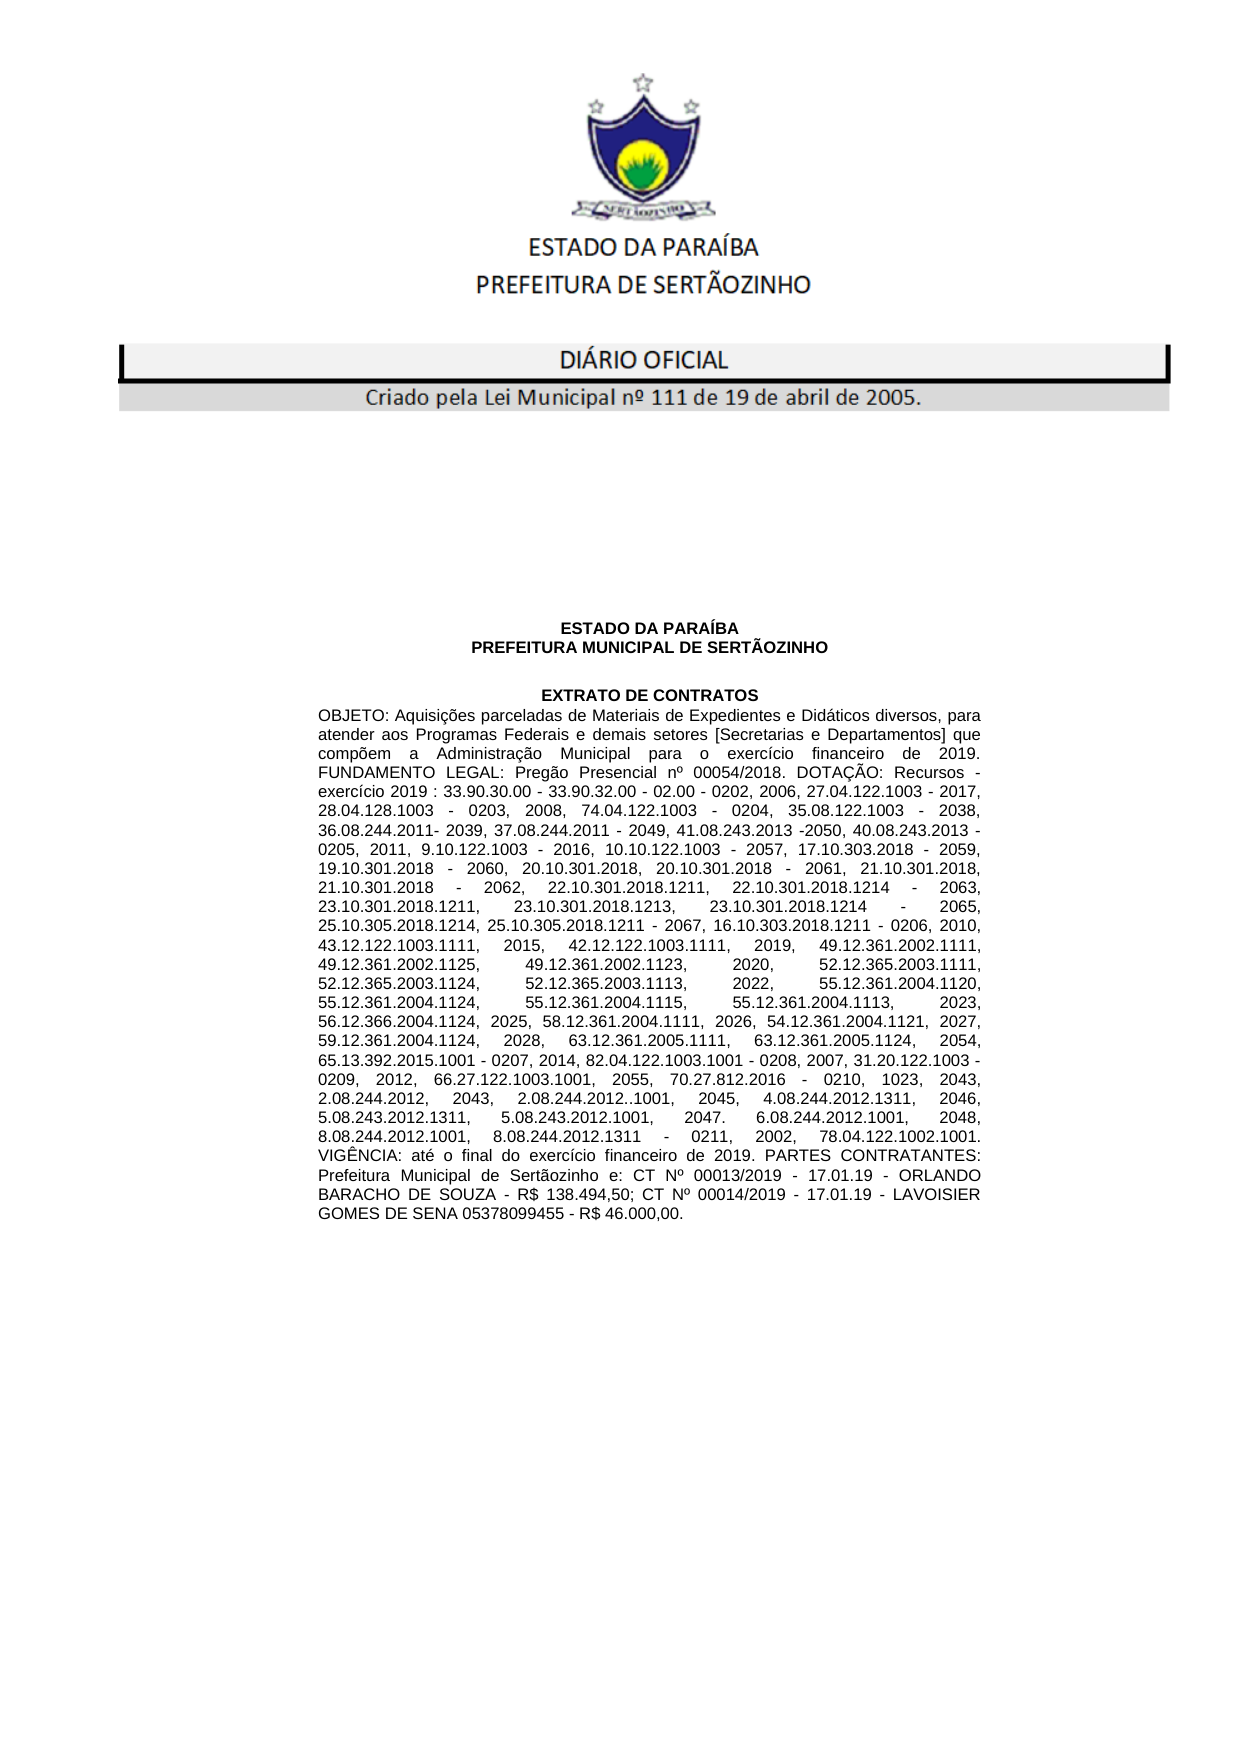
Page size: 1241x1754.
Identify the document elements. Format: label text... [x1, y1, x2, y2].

picture [118, 73, 1177, 445]
table_header ESTADO DA PARAÍBA PREFEITURA MUNICIPAL DE SERTÃOZINHO EXTRATO DE CONTRATOS OBJETO: Aquisições parceladas de Materiais de Expedientes e Didáticos diversos, para atender aos Programas Federais e demais setores [Secretarias e Departamentos] que compõem a Administração Municipal para o exercício financeiro de 2019. FUNDAMENTO LEGAL: Pregão Presencial nº 00054/2018. DOTAÇÃO: Recursos - exercício 2019 : 33.90.30.00 - 33.90.32.00 - 02.00 - 0202, 2006, 27.04.122.1003 - 2017, 28.04.128.1003 - 0203, 2008, 74.04.122.1003 - 0204, 35.08.122.1003 - 2038, 36.08.244.2011- 2039, 37.08.244.2011 - 2049, 41.08.243.2013 -2050, 40.08.243.2013 - 0205, 2011, 9.10.122.1003 - 2016, 10.10.122.1003 - 2057, 17.10.303.2018 - 2059, 19.10.301.2018 - 2060, 20.10.301.2018, 20.10.301.2018 - 2061, 21.10.301.2018, 21.10.301.2018 - 2062, 22.10.301.2018.1211, 22.10.301.2018.1214 - 2063, 23.10.301.2018.1211, 23.10.301.2018.1213, 23.10.301.2018.1214 - 2065, 25.10.305.2018.1214, 25.10.305.2018.1211 - 2067, 16.10.303.2018.1211 - 0206, 2010, 43.12.122.1003.1111, 2015, 42.12.122.1003.1111, 2019, 49.12.361.2002.1111, 49.12.361.2002.1125, 49.12.361.2002.1123, 2020, 52.12.365.2003.1111, 52.12.365.2003.1124, 52.12.365.2003.1113, 2022, 55.12.361.2004.1120, 55.12.361.2004.1124, 55.12.361.2004.1115, 55.12.361.2004.1113, 2023, 56.12.366.2004.1124, 2025, 58.12.361.2004.1111, 2026, 54.12.361.2004.1121, 2027, 59.12.361.2004.1124, 2028, 63.12.361.2005.1111, 63.12.361.2005.1124, 2054, 65.13.392.2015.1001 - 0207, 2014, 82.04.122.1003.1001 - 0208, 2007, 31.20.122.1003 - 0209, 2012, 66.27.122.1003.1001, 2055, 70.27.812.2016 - 0210, 1023, 2043, 2.08.244.2012, 2043, 2.08.244.2012..1001, 2045, 4.08.244.2012.1311, 2046, 5.08.243.2012.1311, 5.08.243.2012.1001, 2047. 6.08.244.2012.1001, 2048, 8.08.244.2012.1001, 8.08.244.2012.1311 - 0211, 2002, 78.04.122.1002.1001. VIGÊNCIA: até o final do exercício financeiro de 2019. PARTES CONTRATANTES: Prefeitura Municipal de Sertãozinho e: CT Nº 00013/2019 - 17.01.19 - ORLANDO BARACHO DE SOUZA - R$ 138.494,50; CT Nº 00014/2019 - 17.01.19 - LAVOISIER GOMES DE SENA 05378099455 - R$ 46.000,00. [316, 618, 983, 1224]
